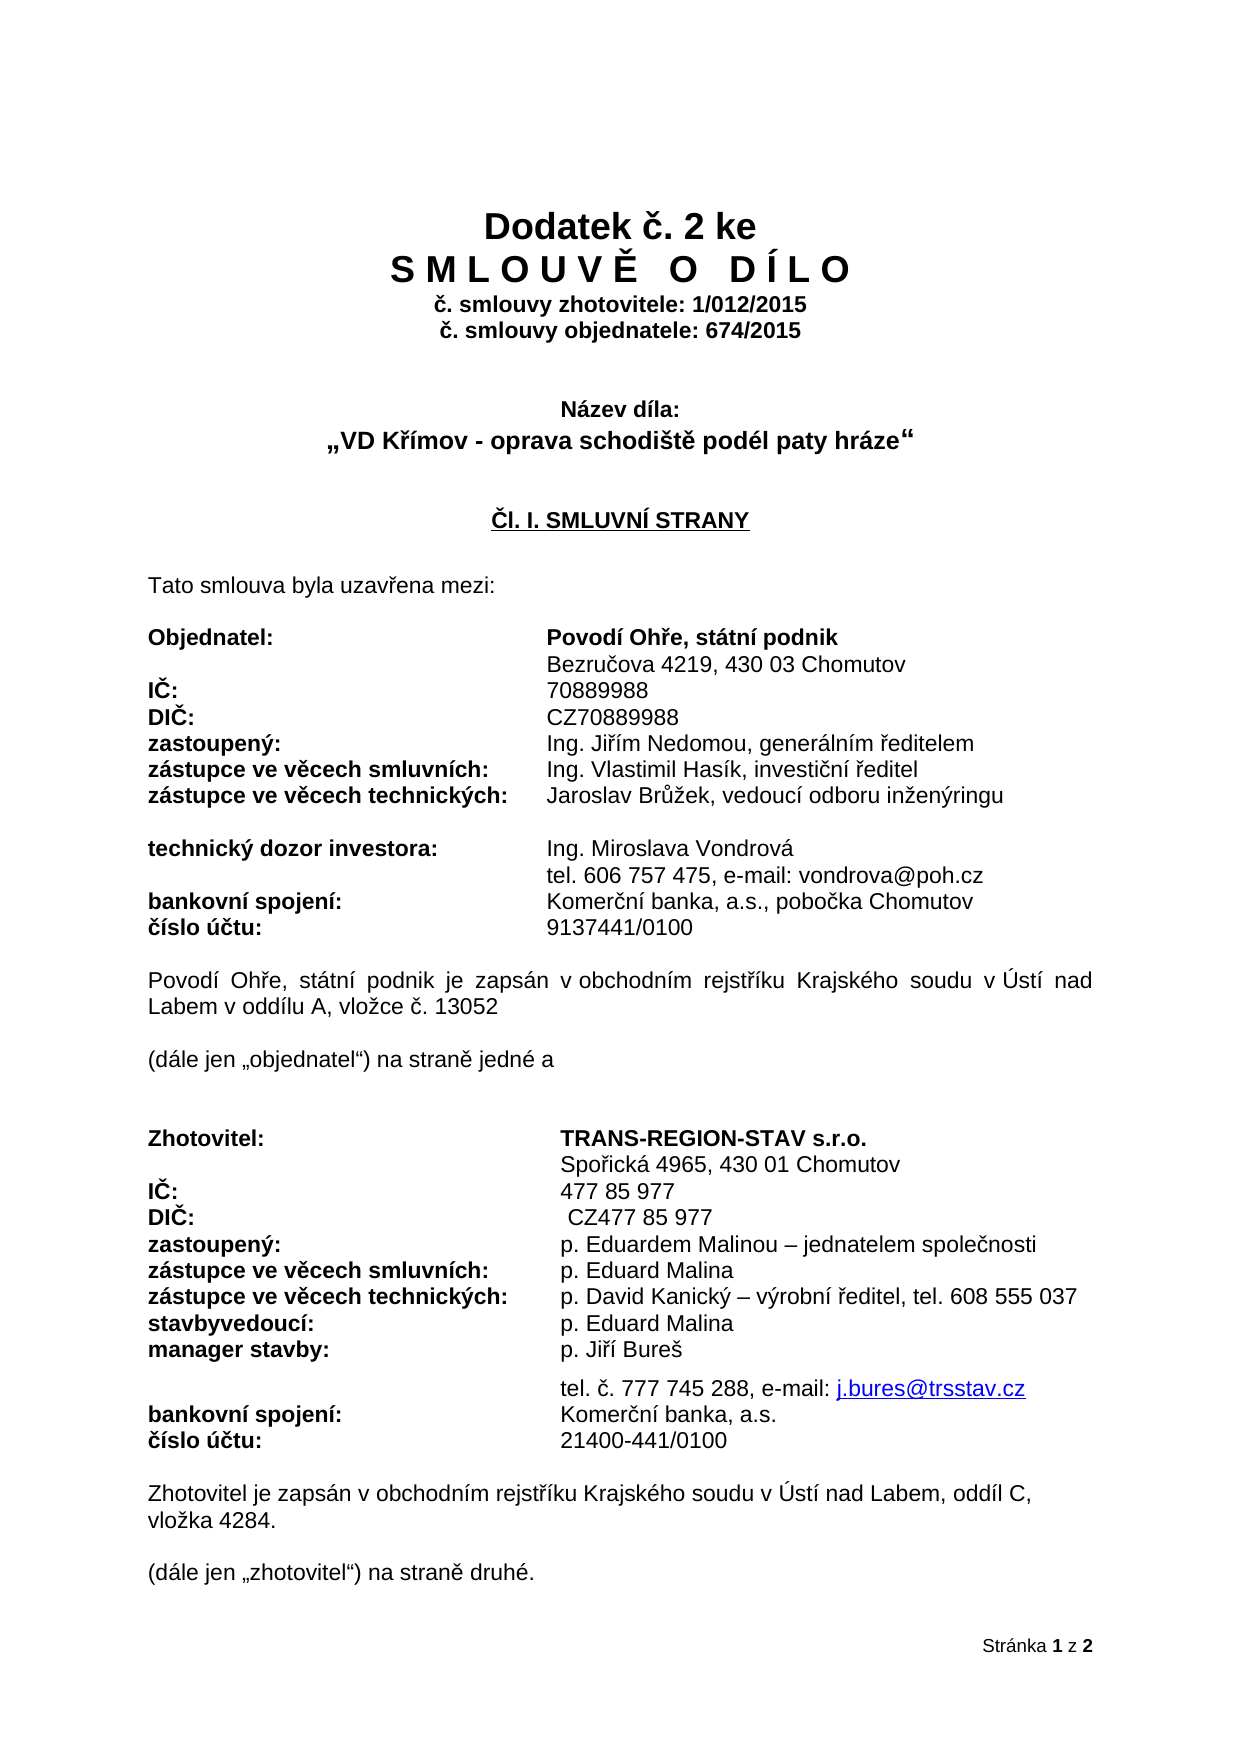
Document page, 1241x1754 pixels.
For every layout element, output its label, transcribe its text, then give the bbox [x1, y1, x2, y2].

text Zhotovitel: TRANS-REGION-STAV s.r.o. [148, 1125, 1092, 1151]
text S M L O U V Ě O D Í L O [148, 247, 1092, 291]
text Spořická 4965, 430 01 Chomutov [148, 1151, 1092, 1178]
text Zhotovitel je zapsán v obchodním rejstříku Krajského soudu v Ústí nad Labem, oddíl C, vložka 4284. [148, 1480, 1092, 1533]
text zastoupený: p. Eduardem Malinou – jednatelem společnosti [148, 1231, 1092, 1257]
text IČ: 477 85 977 [148, 1178, 1092, 1204]
text č. smlouvy objednatele: 674/2015 [148, 317, 1092, 343]
text č. smlouvy zhotovitele: 1/012/2015 [148, 291, 1092, 317]
text Povodí Ohře, státní podnik je zapsán v obchodním rejstříku Krajského soudu v Ústí nad Labem v oddílu A, vložce č. 13052 [148, 967, 1092, 1020]
text DIČ: CZ477 85 977 [148, 1204, 1092, 1231]
text manager stavby: p. Jiří Bureš [148, 1336, 1092, 1362]
text tel. 606 757 475, e-mail: vondrova@poh.cz [148, 862, 1092, 888]
text stavbyvedoucí: p. Eduard Malina [148, 1309, 1092, 1336]
text Čl. I. SMLUVNÍ STRANY [148, 507, 1092, 533]
text (dále jen „objednatel“) na straně jedné a [148, 1046, 1092, 1072]
text zástupce ve věcech technických: p. David Kanický – výrobní ředitel, tel. 608 555 037 [148, 1283, 1092, 1309]
text zástupce ve věcech smluvních: p. Eduard Malina [148, 1257, 1092, 1283]
text zastoupený: Ing. Jiřím Nedomou, generálním ředitelem [148, 730, 1092, 756]
text Název díla: [148, 396, 1092, 422]
text Dodatek č. 2 ke [148, 204, 1092, 247]
text bankovní spojení: Komerční banka, a.s. [148, 1401, 1092, 1427]
text IČ: 70889988 [148, 677, 1092, 703]
text Bezručova 4219, 430 03 Chomutov [148, 651, 1092, 677]
text „VD Křímov - oprava schodiště podél paty hráze“ [148, 422, 1092, 456]
text číslo účtu: 9137441/0100 [148, 914, 1092, 941]
text bankovní spojení: Komerční banka, a.s., pobočka Chomutov [148, 888, 1092, 914]
text (dále jen „zhotovitel“) na straně druhé. [148, 1559, 1092, 1586]
text Objednatel: Povodí Ohře, státní podnik [148, 624, 1092, 651]
text Tato smlouva byla uzavřena mezi: [148, 572, 1092, 598]
text technický dozor investora: Ing. Miroslava Vondrová [148, 835, 1092, 862]
text zástupce ve věcech technických: Jaroslav Brůžek, vedoucí odboru inženýringu [148, 782, 1092, 809]
text číslo účtu: 21400-441/0100 [148, 1427, 1092, 1454]
text tel. č. 777 745 288, e-mail: j.bures@trsstav.cz [148, 1375, 1092, 1401]
text zástupce ve věcech smluvních: Ing. Vlastimil Hasík, investiční ředitel [148, 756, 1092, 782]
text DIČ: CZ70889988 [148, 703, 1092, 730]
